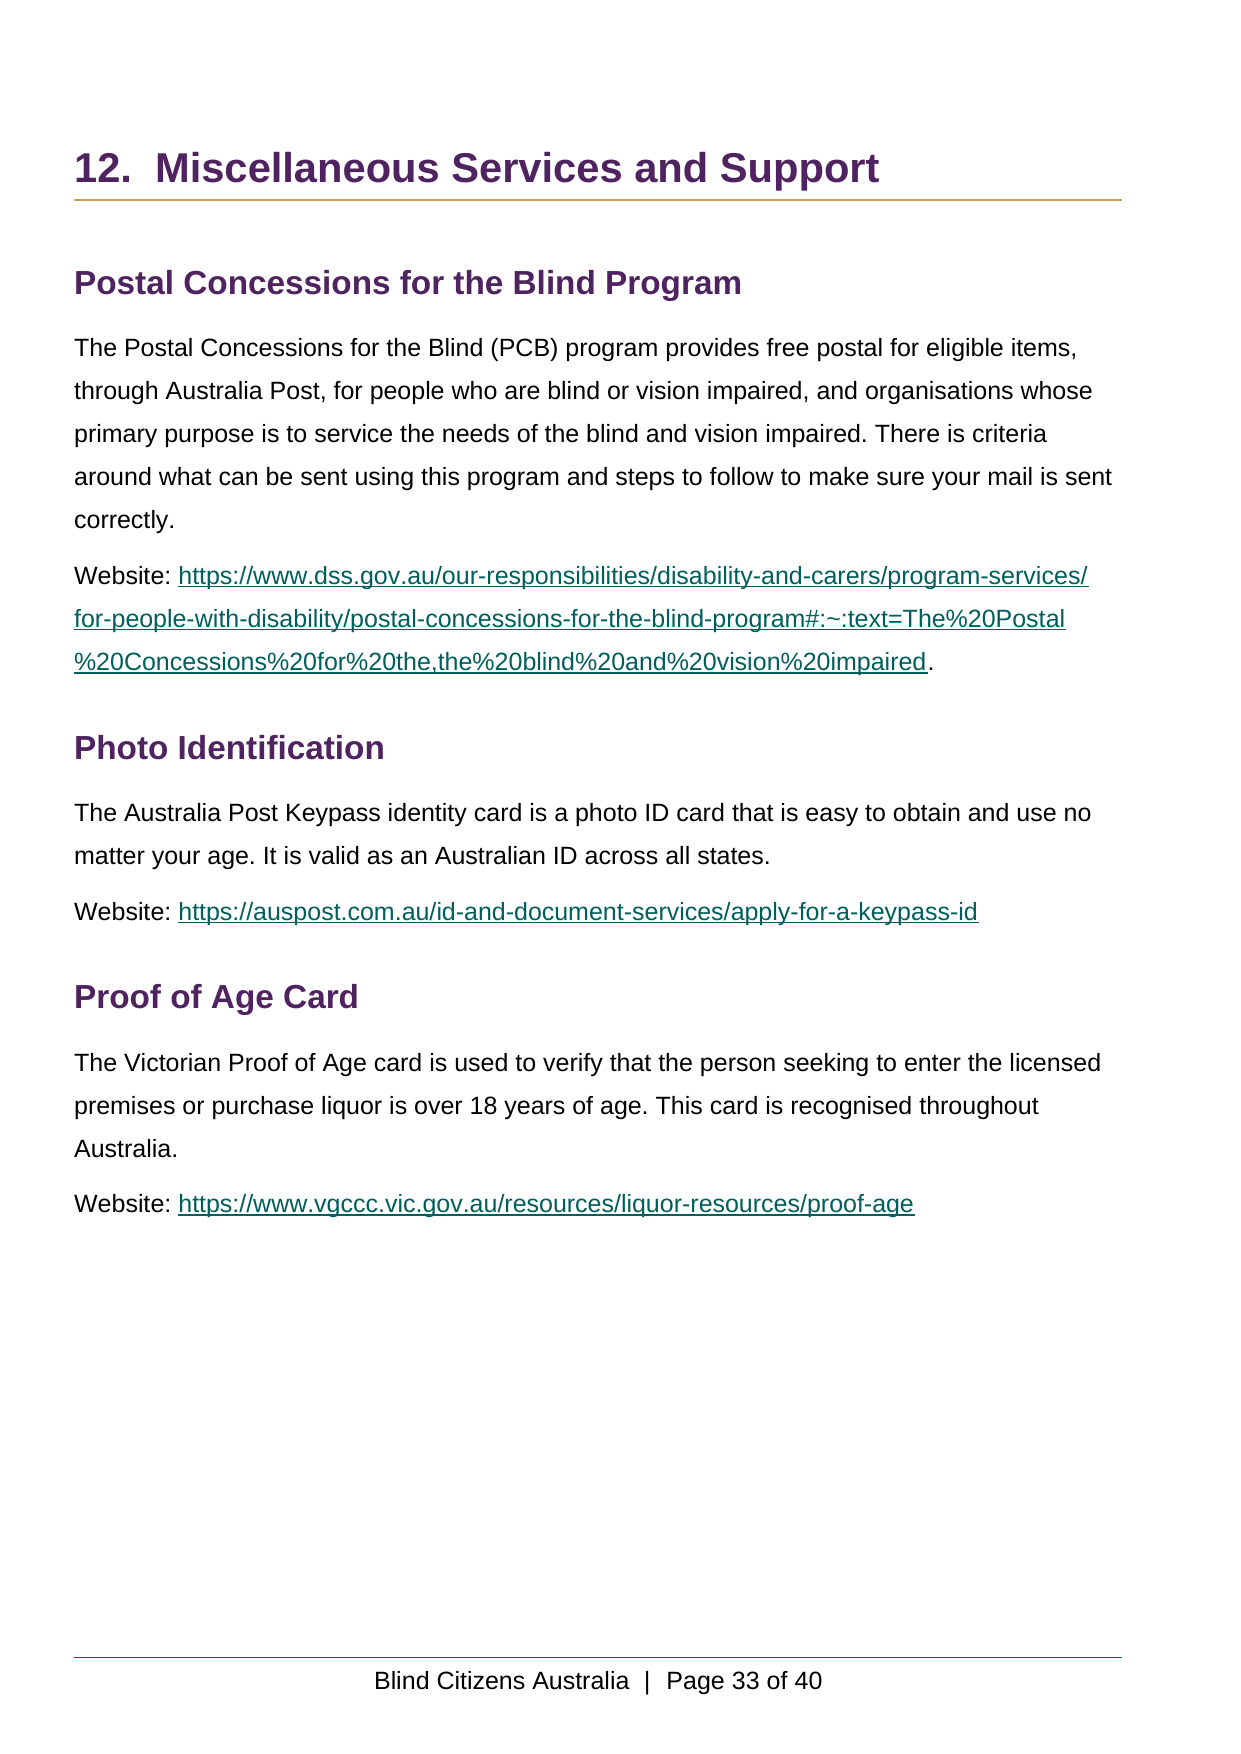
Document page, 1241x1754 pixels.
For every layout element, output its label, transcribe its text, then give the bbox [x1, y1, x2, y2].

subtitle Proof of Age Card [74, 977, 1122, 1016]
text The Postal Concessions for the Blind (PCB) program provides free postal for eligible items, through Australia Post, for people who are blind or vision impaired, and organisations whose primary purpose is to service the needs of the blind and vision impaired. There is criteria around what can be sent using this program and steps to follow to make sure your mail is sent correctly. [74, 333, 1122, 534]
text Website: https://auspost.com.au/id-and-document-services/apply-for-a-keypass-id [74, 897, 1122, 926]
subtitle Postal Concessions for the Blind Program [74, 263, 1122, 301]
text The Australia Post Keypass identity card is a photo ID card that is easy to obtain and use no matter your age. It is valid as an Australian ID across all states. [74, 798, 1122, 870]
subtitle Photo Identification [74, 728, 1122, 766]
text The Victorian Proof of Age card is used to verify that the person seeking to enter the licensed premises or purchase liquor is over 18 years of age. This card is recognised throughout Australia. [74, 1048, 1122, 1163]
text Website: https://www.dss.gov.au/our-responsibilities/disability-and-carers/program-services/for-people-with-disability/postal-concessions-for-the-blind-program#:~:text=The%20Postal%20Concessions%20for%20the,the%20blind%20and%20vision%20impaired. [74, 561, 1122, 676]
text Website: https://www.vgccc.vic.gov.au/resources/liquor-resources/proof-age [74, 1189, 1122, 1218]
subtitle 12. Miscellaneous Services and Support [74, 143, 1122, 199]
